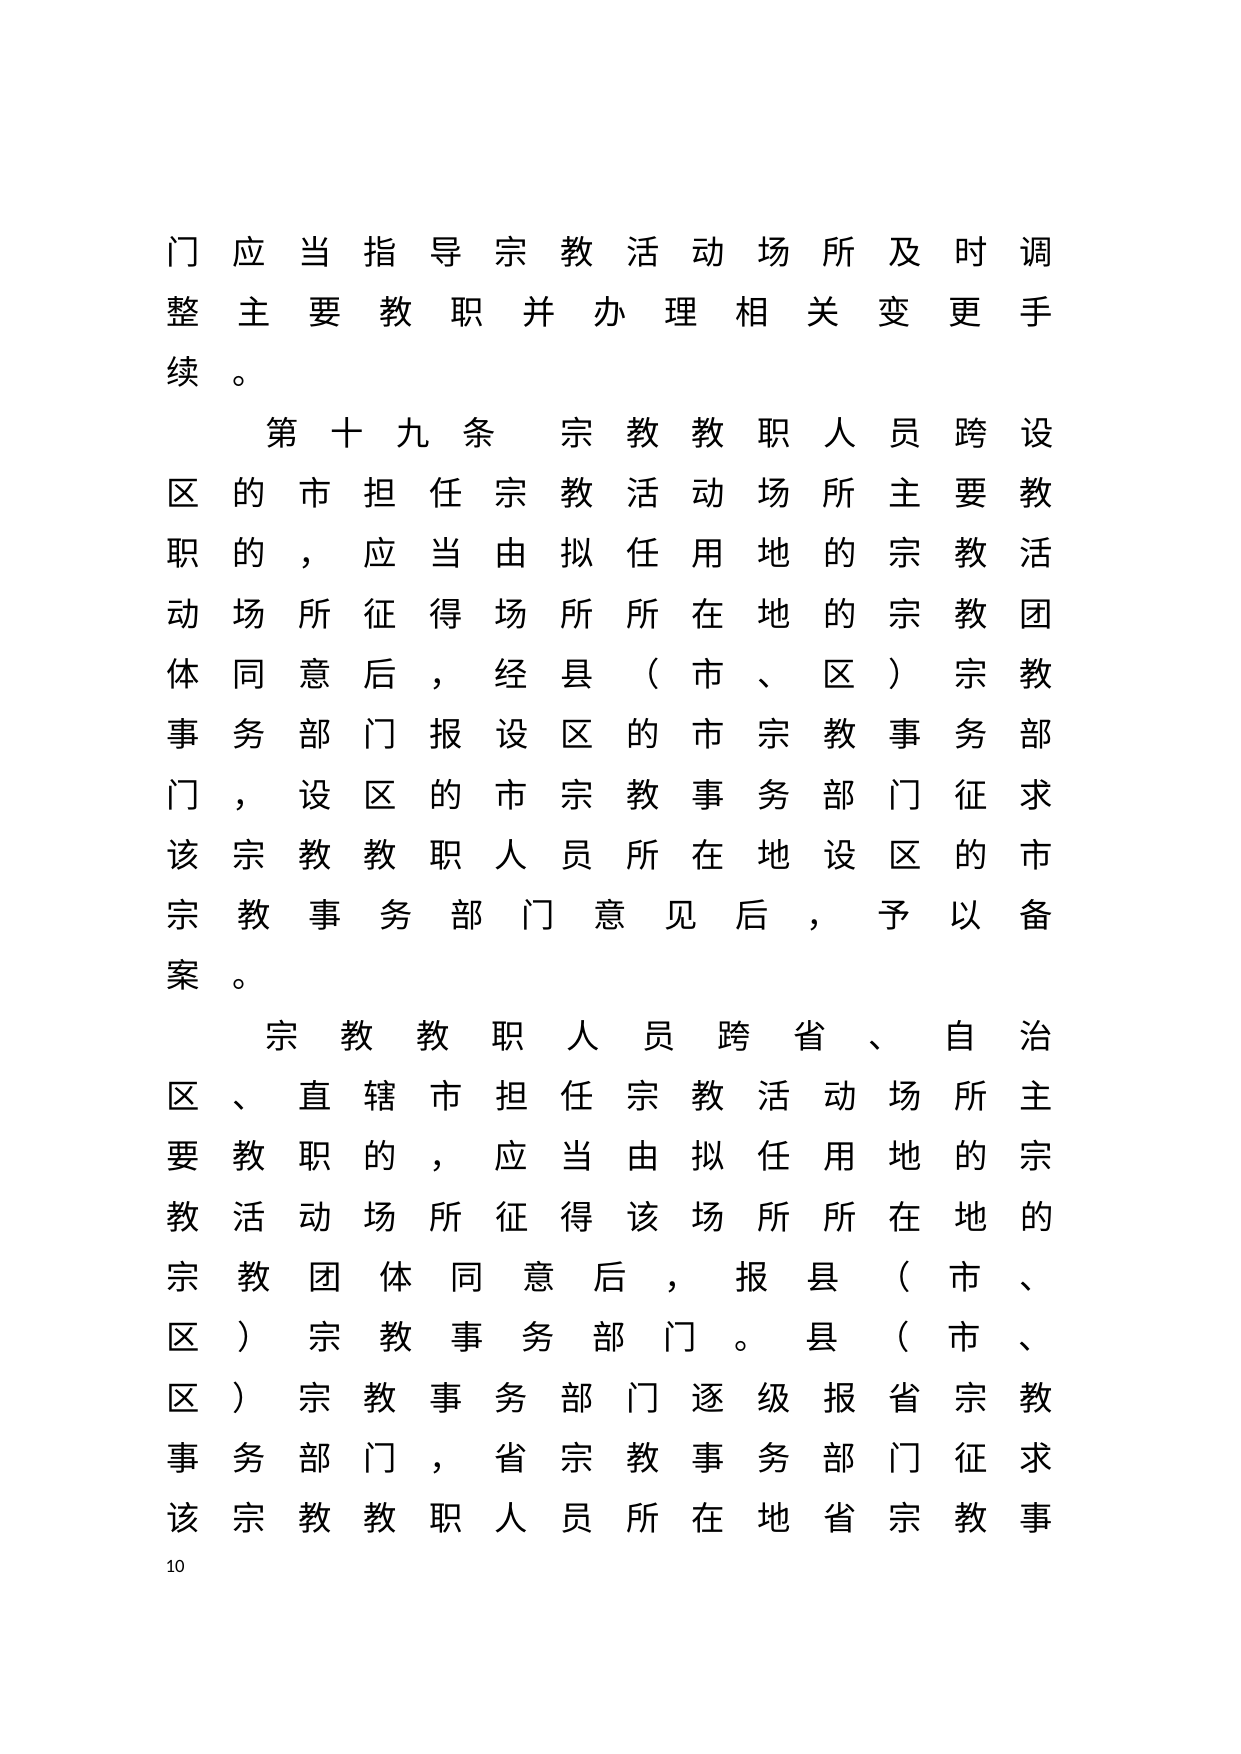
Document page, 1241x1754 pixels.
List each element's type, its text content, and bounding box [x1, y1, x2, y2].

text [167, 219, 1085, 400]
text 第十九条 宗教教职人员跨设区的市担任宗教活动场所主要教职的，应当由拟任用地的宗教活动场所征得场所所在地的宗教团体同意后，经县（市、区）宗教事务部门报设区的市宗教事务部门，设区的市宗教事务部门征求该宗教教职人员所在地设区的市宗教事务部门意见后，予以备案。 [167, 400, 1085, 1003]
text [167, 1003, 1085, 1546]
